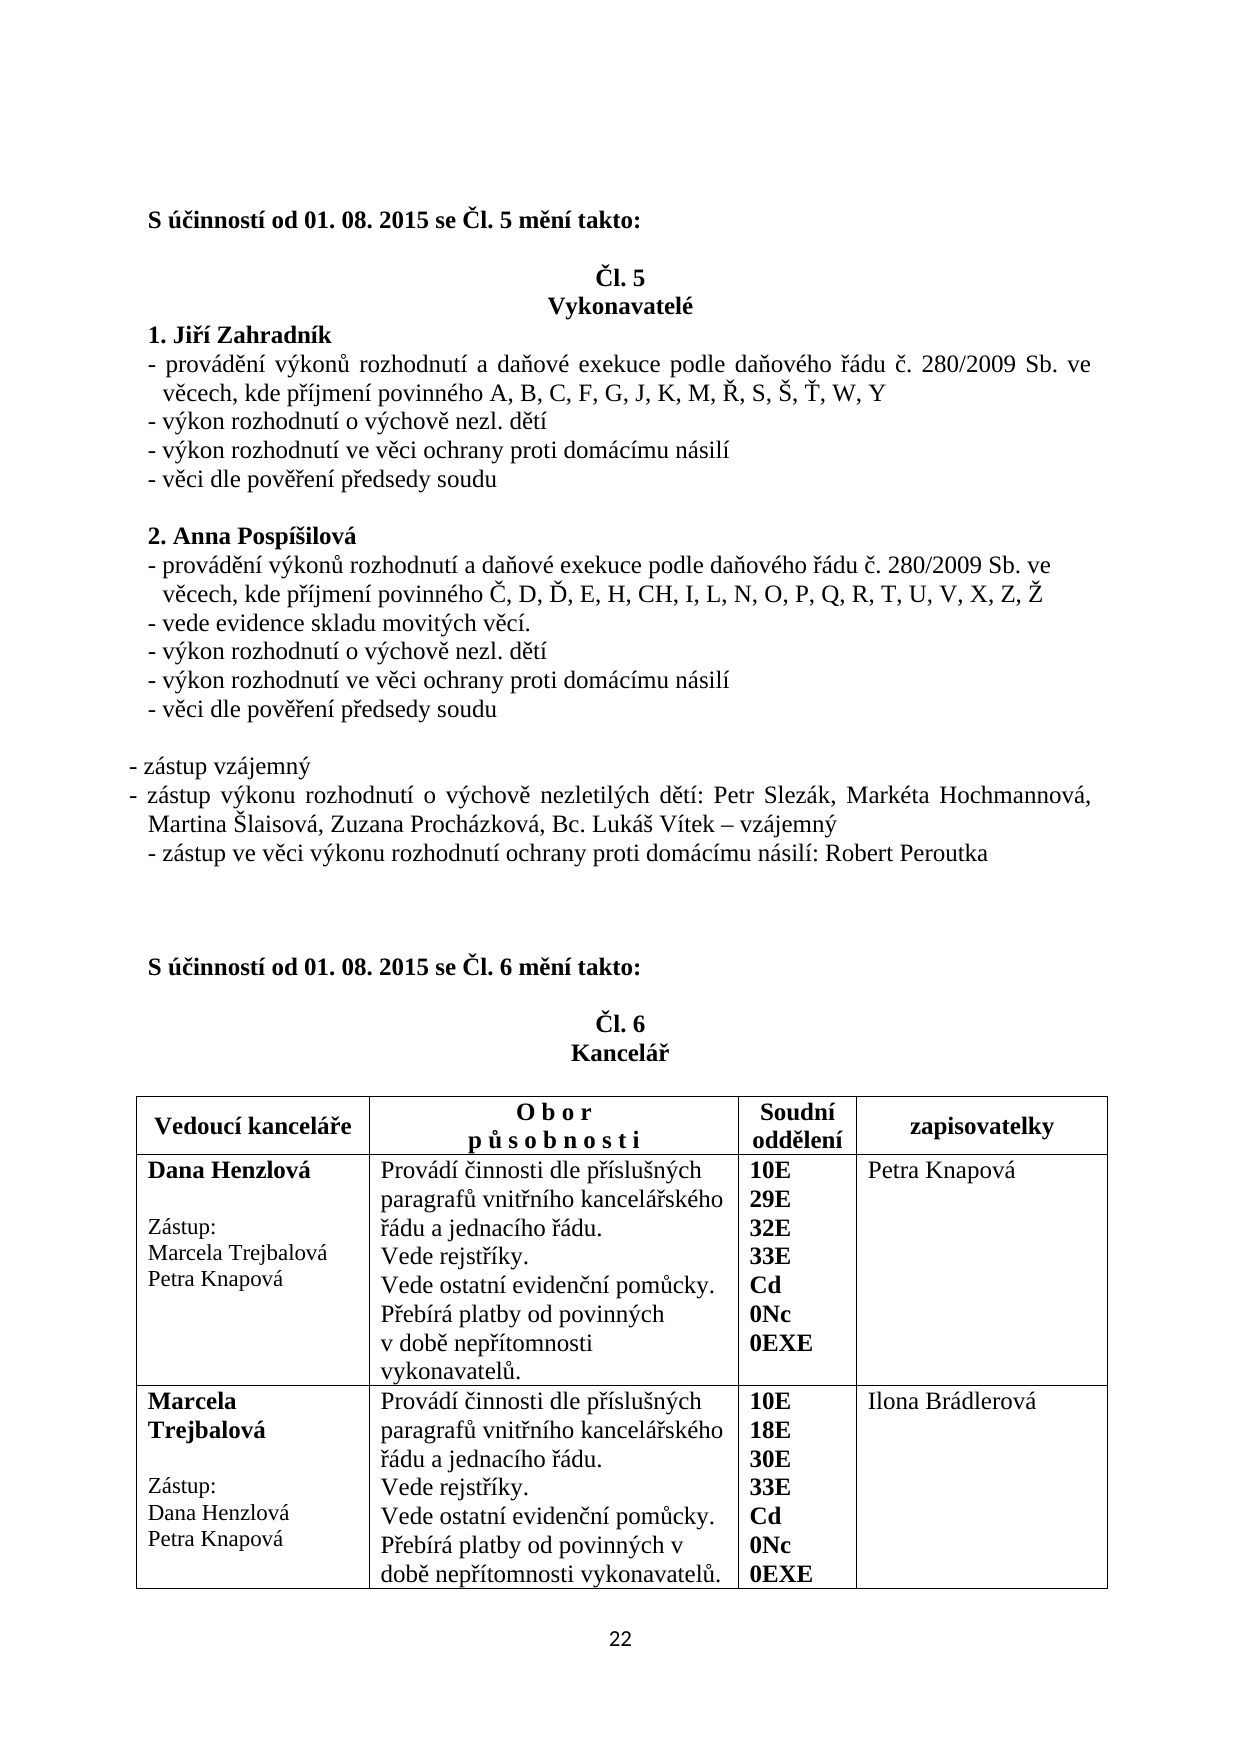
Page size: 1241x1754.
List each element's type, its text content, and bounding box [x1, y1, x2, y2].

table_cell Dana Henzlová Zástup: Marcela Trejbalová Petra Knapová [137, 1155, 369, 1385]
text - výkon rozhodnutí ve věci ochrany proti domácímu násilí [148, 665, 1093, 694]
table_cell Marcela Trejbalová Zástup: Dana Henzlová Petra Knapová [137, 1386, 369, 1587]
table_cell 10E 18E 30E 33E Cd 0Nc 0EXE [739, 1386, 856, 1587]
text Čl. 5 [148, 263, 1093, 291]
text - zástup ve věci výkonu rozhodnutí ochrany proti domácímu násilí: Robert Peroutka [148, 838, 1093, 866]
table_header Soudní oddělení [739, 1097, 856, 1154]
text - zástup vzájemný [129, 751, 1093, 780]
text - věci dle pověření předsedy soudu [148, 464, 1093, 493]
text - věci dle pověření předsedy soudu [148, 694, 1093, 723]
table_header zapisovatelky [857, 1097, 1107, 1154]
text S účinností od 01. 08. 2015 se Čl. 6 mění takto: [148, 952, 1093, 981]
text Kancelář [148, 1038, 1093, 1067]
table_cell Provádí činnosti dle příslušných paragrafů vnitřního kancelářského řádu a jednacího řádu. Vede rejstříky. Vede ostatní evidenční pomůcky. Přebírá platby od povinných v době nepřítomnosti vykonavatelů. [370, 1386, 738, 1587]
text - provádění výkonů rozhodnutí a daňové exekuce podle daňového řádu č. 280/2009 Sb. ve věcech, kde příjmení povinného A, B, C, F, G, J, K, M, Ř, S, Š, Ť, W, Y [148, 349, 1093, 406]
text S účinností od 01. 08. 2015 se Čl. 5 mění takto: [148, 205, 1093, 234]
text - provádění výkonů rozhodnutí a daňové exekuce podle daňového řádu č. 280/2009 Sb. ve věcech, kde příjmení povinného Č, D, Ď, E, H, CH, I, L, N, O, P, Q, R, T, U, V, X, Z, Ž [148, 550, 1093, 608]
text - vede evidence skladu movitých věcí. [148, 608, 1093, 636]
text Vykonavatelé [148, 291, 1093, 320]
text 2. Anna Pospíšilová [148, 521, 1093, 550]
text - výkon rozhodnutí ve věci ochrany proti domácímu násilí [148, 435, 1093, 464]
table_header Vedoucí kanceláře [137, 1097, 369, 1154]
text - zástup výkonu rozhodnutí o výchově nezletilých dětí: Petr Slezák, Markéta Hochmannová, Martina Šlaisová, Zuzana Procházková, Bc. Lukáš Vítek – vzájemný [129, 780, 1093, 838]
text Čl. 6 [148, 1009, 1093, 1038]
text - výkon rozhodnutí o výchově nezl. dětí [148, 406, 1093, 435]
table_cell Petra Knapová [857, 1155, 1107, 1385]
text 1. Jiří Zahradník [148, 320, 1093, 349]
table_header O b o r p ů s o b n o s t i [370, 1097, 738, 1154]
table_cell Provádí činnosti dle příslušných paragrafů vnitřního kancelářského řádu a jednacího řádu. Vede rejstříky. Vede ostatní evidenční pomůcky. Přebírá platby od povinných v době nepřítomnosti vykonavatelů. [370, 1155, 738, 1385]
table_cell Ilona Brádlerová [857, 1386, 1107, 1587]
text - výkon rozhodnutí o výchově nezl. dětí [148, 636, 1093, 665]
table_cell 10E 29E 32E 33E Cd 0Nc 0EXE [739, 1155, 856, 1385]
